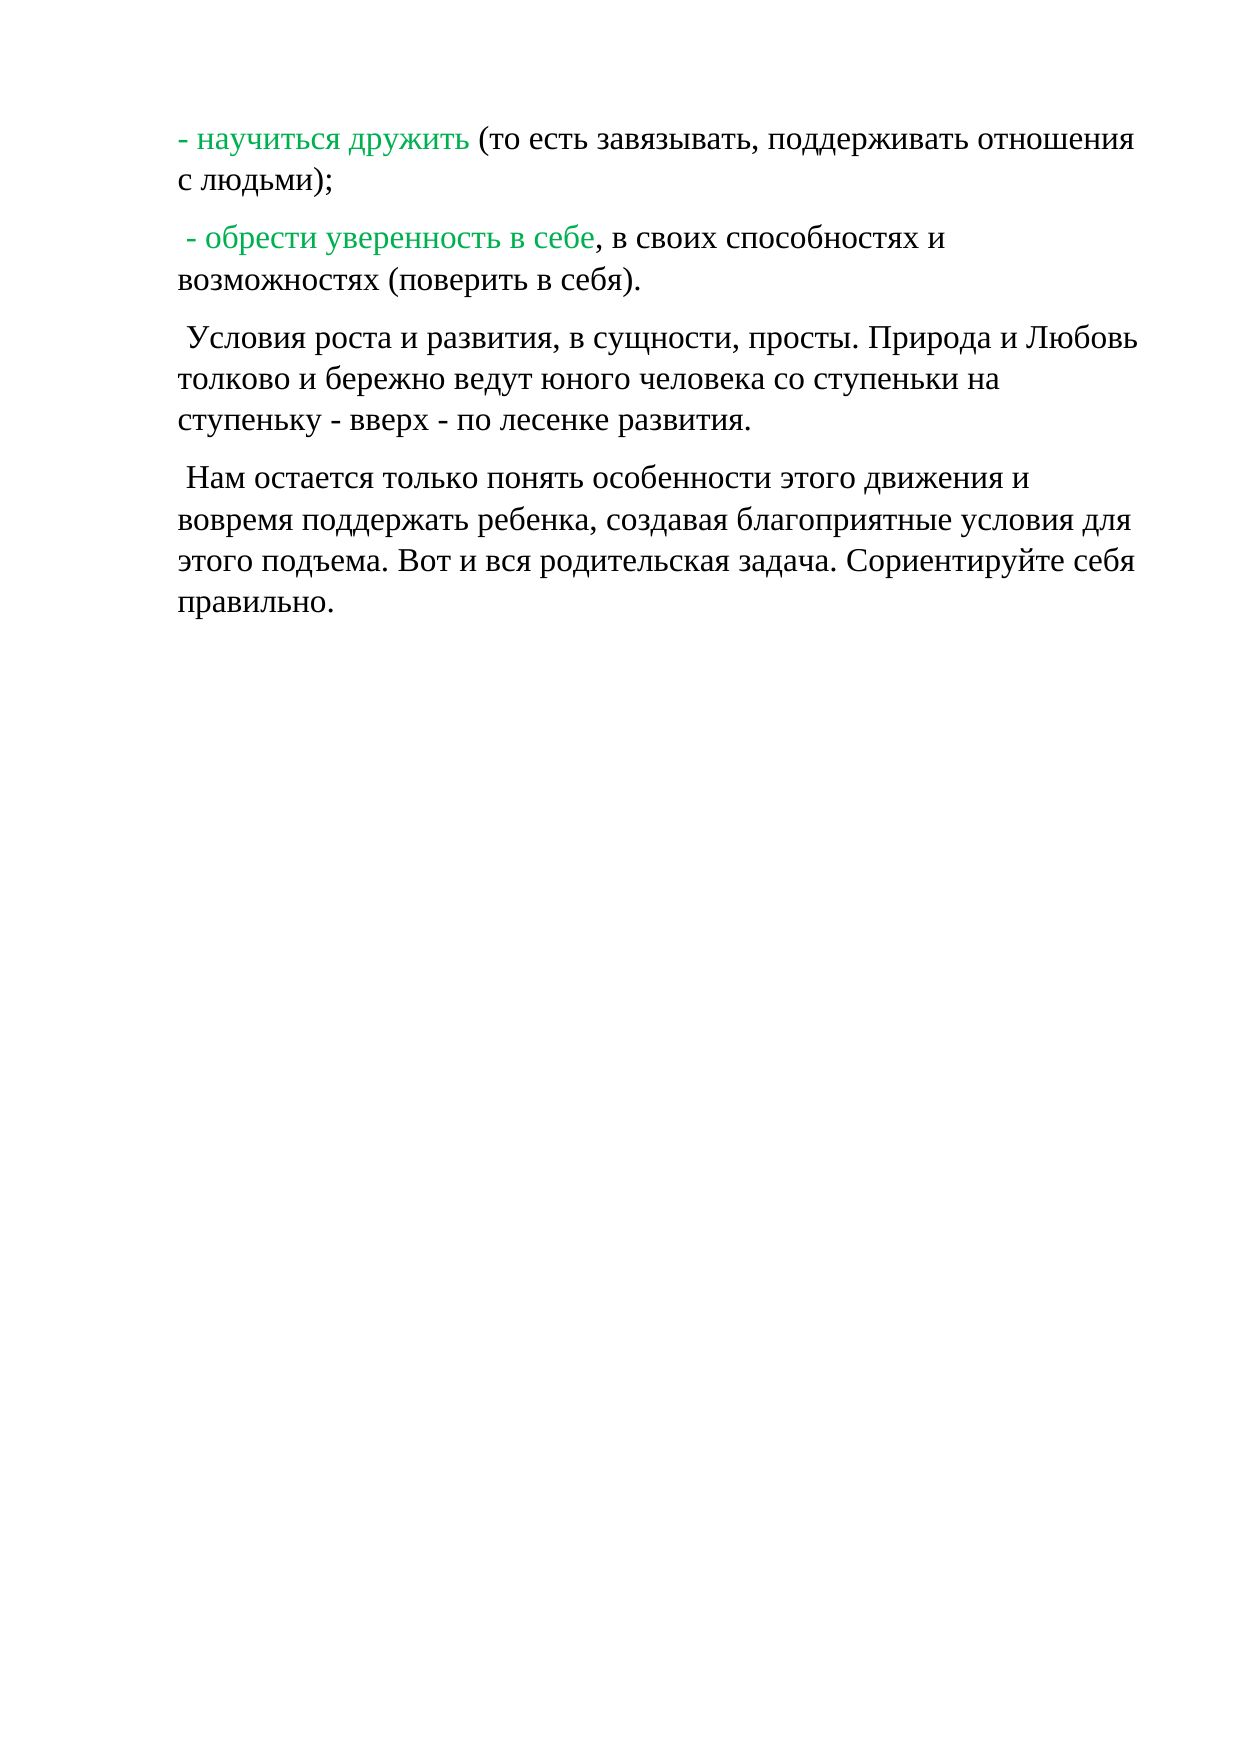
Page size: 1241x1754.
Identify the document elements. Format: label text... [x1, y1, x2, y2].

text - научиться дружить (то есть завязывать, поддерживать отношения с людьми); [177, 118, 1152, 198]
text Условия роста и развития, в сущности, просты. Природа и Любовь толково и бережно ведут юного человека со ступеньки на ступеньку - вверх - по лесенке развития. [177, 317, 1152, 438]
text Нам остается только понять особенности этого движения и вовремя поддержать ребенка, создавая благоприятные условия для этого подъема. Вот и вся родительская задача. Сориентируйте себя правильно. [177, 458, 1152, 620]
text - обрести уверенность в себе, в своих способностях и возможностях (поверить в себя). [177, 217, 1152, 297]
